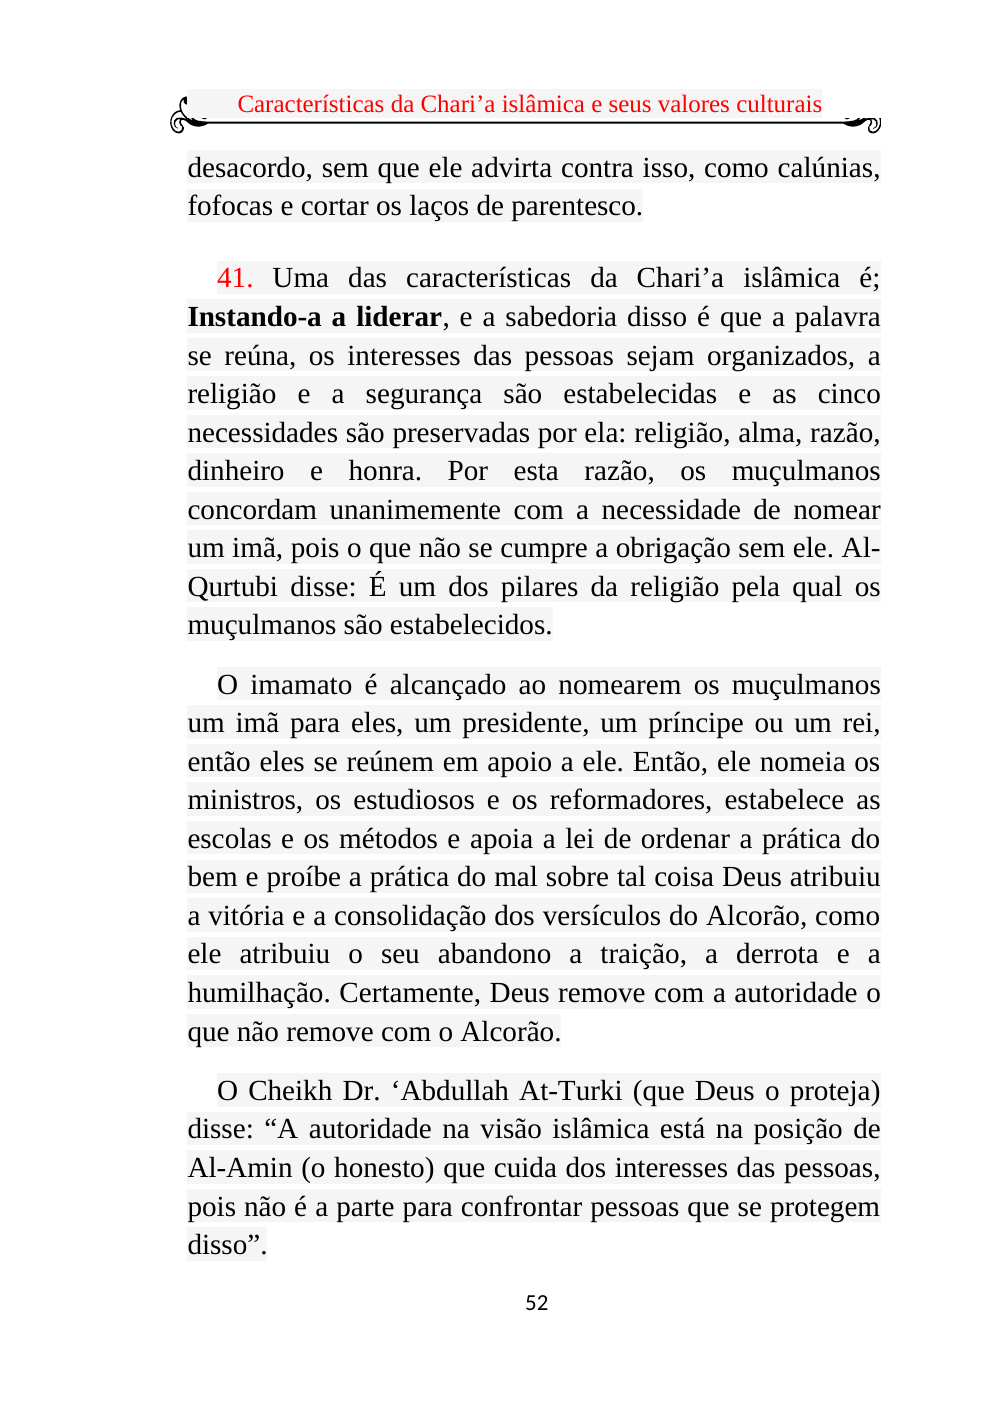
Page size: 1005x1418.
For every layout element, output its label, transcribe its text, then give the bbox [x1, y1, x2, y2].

text O Cheikh Dr. ‘Abdullah At-Turki (que Deus o proteja) disse: “A autoridade na visão islâmica está na posição de Al-Amin (o honesto) que cuida dos interesses das pessoas, pois não é a parte para confrontar pessoas que se protegem disso”. [187, 1222, 881, 1261]
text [187, 183, 881, 222]
text O Cheikh Dr. ‘Abdullah At-Turki (que Deus o proteja) disse: “A autoridade na visão islâmica está na posição de Al-Amin (o honesto) que cuida dos interesses das pessoas, pois não é a parte para confrontar pessoas que se protegem disso”. [187, 1073, 881, 1112]
